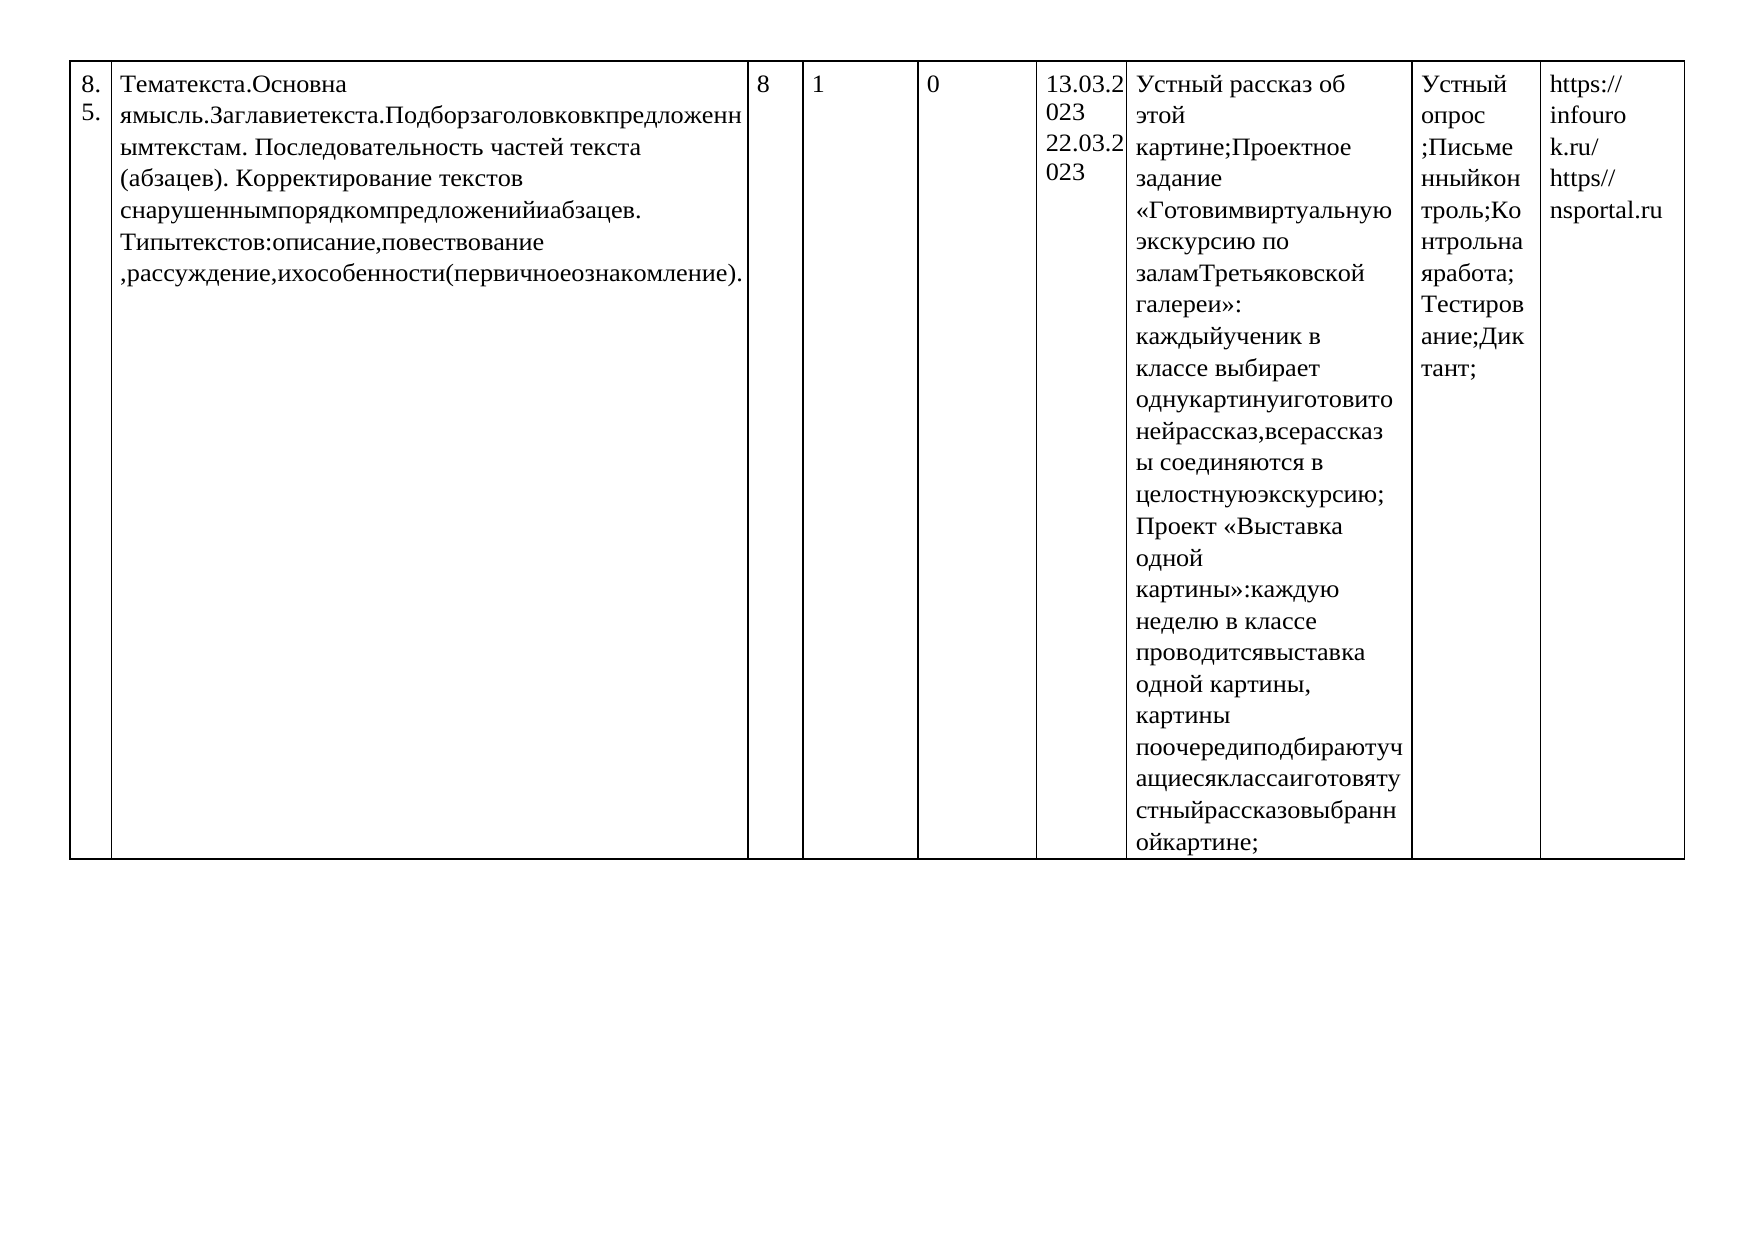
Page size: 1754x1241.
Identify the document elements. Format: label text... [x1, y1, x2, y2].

table_cell 8 [749, 62, 802, 858]
table_cell Устный рассказ об этой картине;Проектное задание «Готовимвиртуальную экскурсию по заламТретьяковской галереи»: каждыйученик в классе выбирает однукартинуиготовитонейрассказ,всерассказы соединяются в целостнуюэкскурсию; Проект «Выставка одной картины»:каждую неделю в классе проводитсявыставка одной картины, картины поочередиподбираютучащиесяклассаиготовятустныйрассказовыбраннойкартине; [1127, 62, 1411, 858]
table_cell 1 [804, 62, 917, 858]
table_cell 8.5. [71, 62, 111, 858]
table_cell 0 [919, 62, 1036, 858]
table_cell Устный опрос;Письменныйконтроль;Контрольнаяработа;Тестирование;Диктант; [1413, 62, 1540, 858]
table_cell Тематекста.Основнаямысль.Заглавиетекста.Подборзаголовковкпредложеннымтекстам. Последовательность частей текста (абзацев). Корректирование текстов снарушеннымпорядкомпредложенийиабзацев. Типытекстов:описание,повествование,рассуждение,ихособенности(первичноеознакомление). [112, 62, 747, 858]
table_cell https://infourok.ru/https//nsportal.ru [1541, 62, 1684, 858]
table_cell 13.03.2023 22.03.2023 [1037, 62, 1126, 858]
